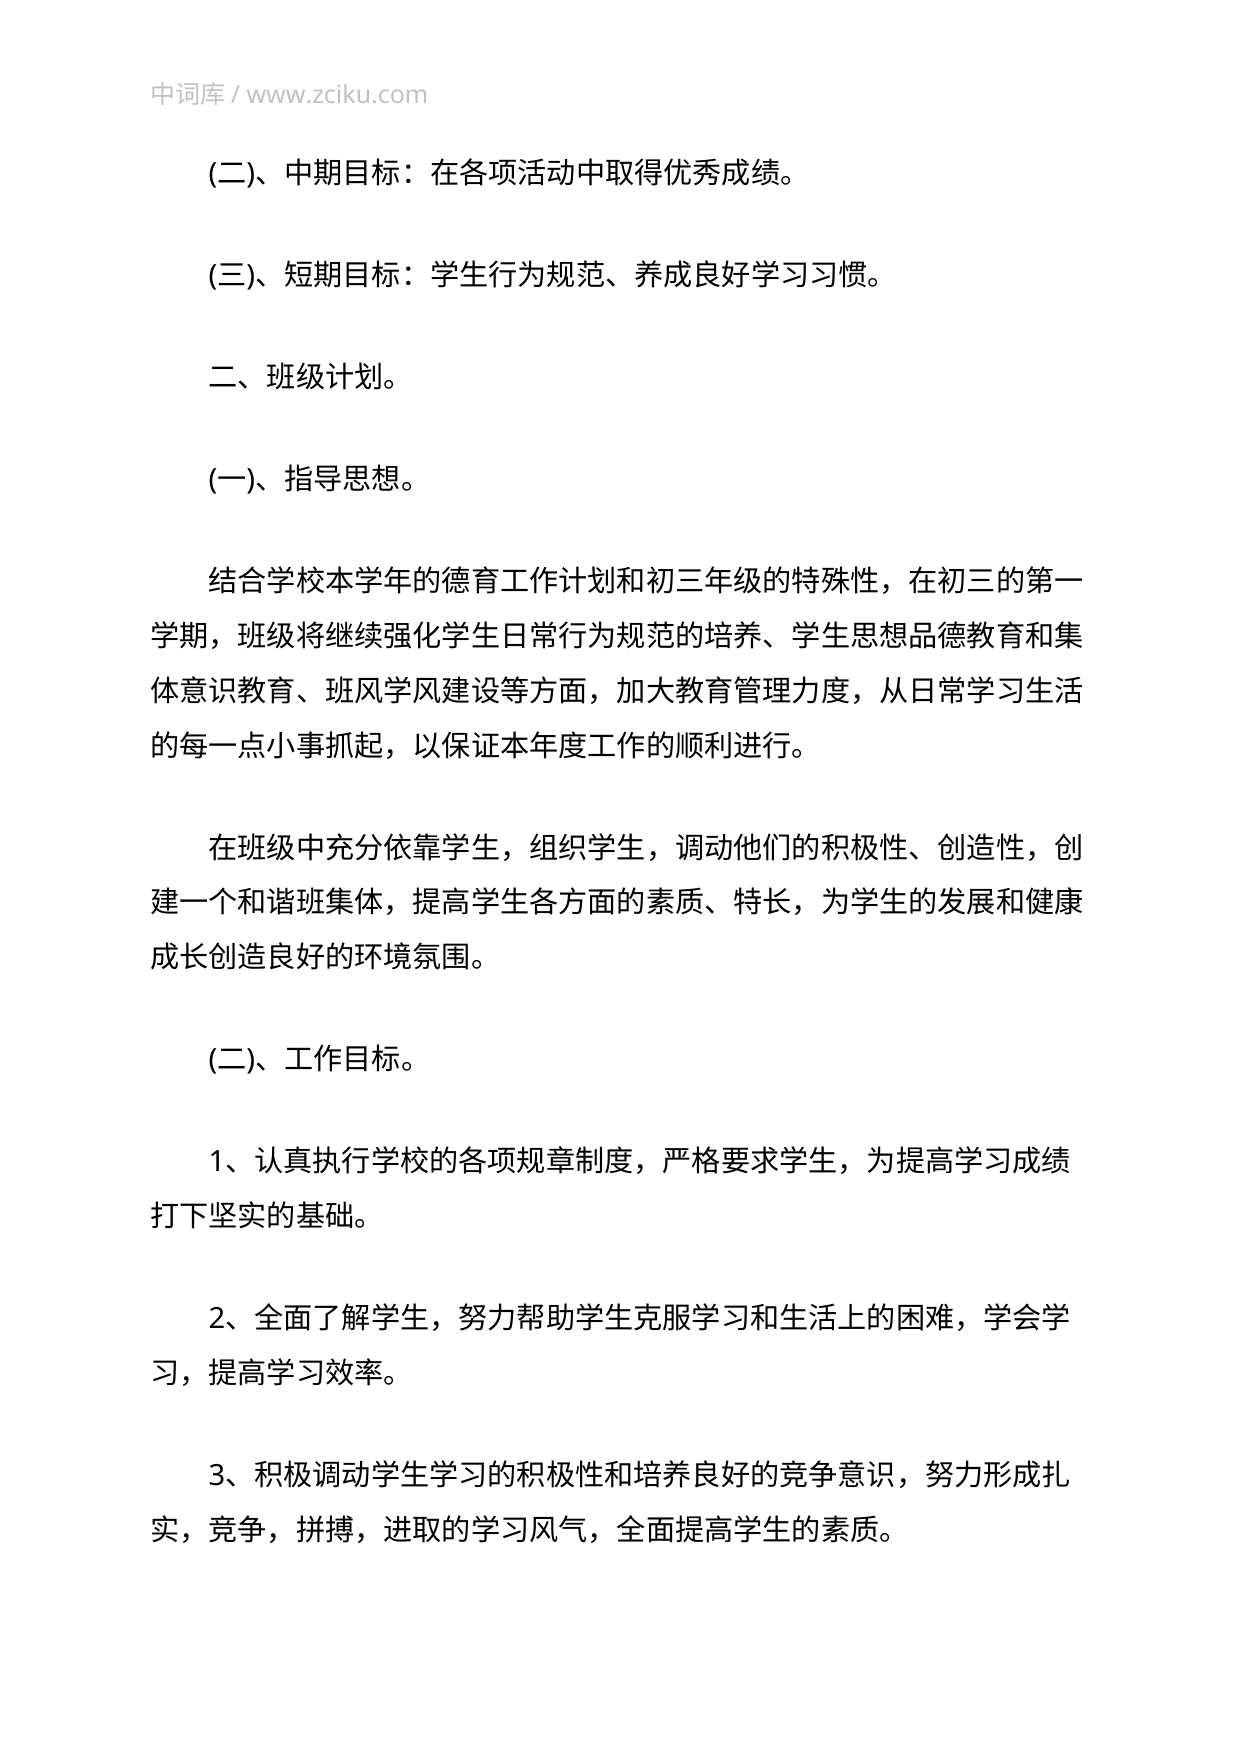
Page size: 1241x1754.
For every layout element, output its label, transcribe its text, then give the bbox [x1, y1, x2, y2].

text 1、认真执行学校的各项规章制度，严格要求学生，为提高学习成绩打下坚实的基础。 [150, 1138, 1090, 1235]
text (二)、中期目标：在各项活动中取得优秀成绩。 [150, 150, 1090, 192]
text (三)、短期目标：学生行为规范、养成良好学习习惯。 [150, 252, 1090, 294]
text 2、全面了解学生，努力帮助学生克服学习和生活上的困难，学会学习，提高学习效率。 [150, 1294, 1090, 1392]
text (一)、指导思想。 [150, 456, 1090, 498]
text 在班级中充分依靠学生，组织学生，调动他们的积极性、创造性，创建一个和谐班集体，提高学生各方面的素质、特长，为学生的发展和健康成长创造良好的环境氛围。 [150, 824, 1090, 976]
text 结合学校本学年的德育工作计划和初三年级的特殊性，在初三的第一学期，班级将继续强化学生日常行为规范的培养、学生思想品德教育和集体意识教育、班风学风建设等方面，加大教育管理力度，从日常学习生活的每一点小事抓起，以保证本年度工作的顺利进行。 [150, 558, 1090, 765]
text (二)、工作目标。 [150, 1036, 1090, 1078]
text 3、积极调动学生学习的积极性和培养良好的竞争意识，努力形成扎实，竞争，拼搏，进取的学习风气，全面提高学生的素质。 [150, 1451, 1090, 1548]
text 二、班级计划。 [150, 354, 1090, 396]
